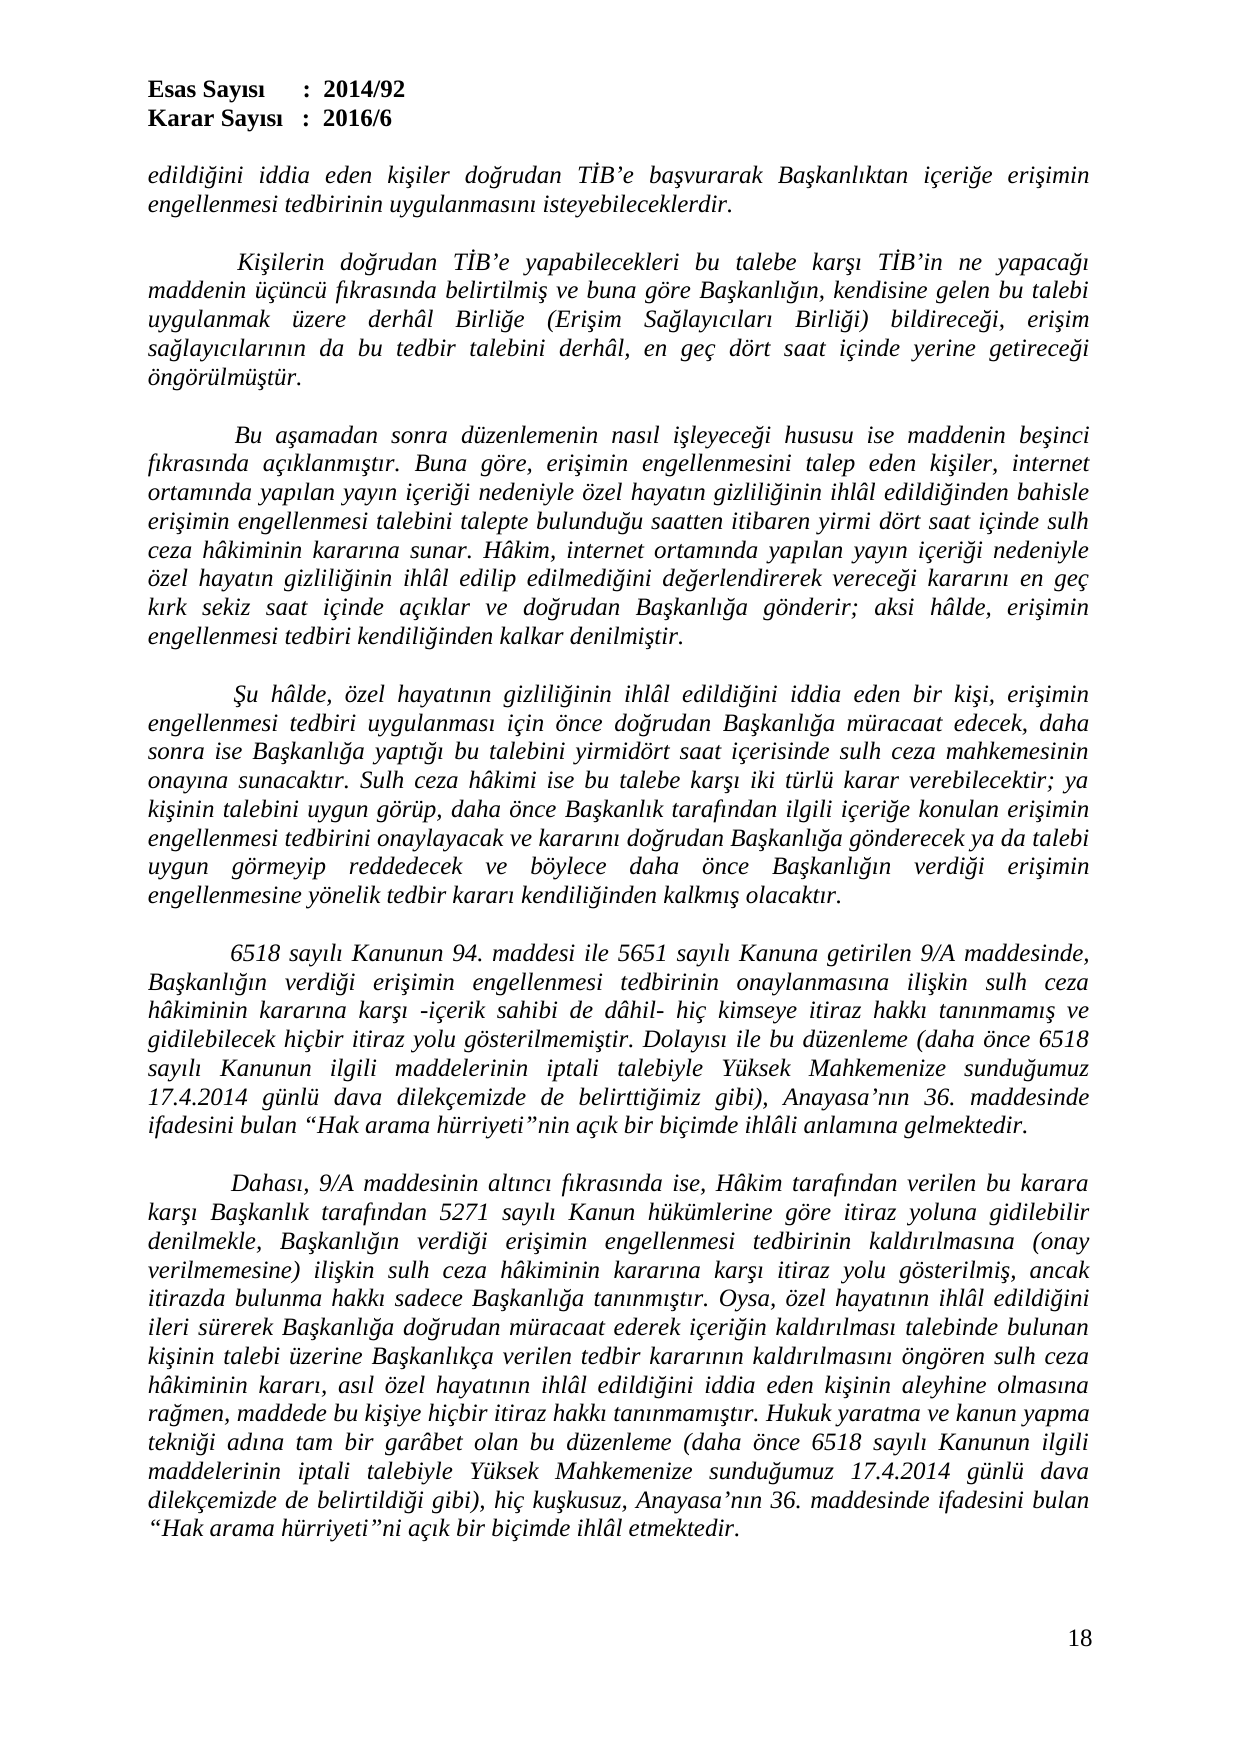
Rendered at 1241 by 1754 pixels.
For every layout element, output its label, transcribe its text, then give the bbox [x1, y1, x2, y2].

text 6518 sayılı Kanunun 94. maddesi ile 5651 sayılı Kanuna getirilen 9/A maddesinde, Başkanlığın verdiği erişimin engellenmesi tedbirinin onaylanmasına ilişkin sulh ceza hâkiminin kararına karşı -içerik sahibi de dâhil- hiç kimseye itiraz hakkı tanınmamış ve gidilebilecek hiçbir itiraz yolu gösterilmemiştir. Dolayısı ile bu düzenleme (daha önce 6518 sayılı Kanunun ilgili maddelerinin iptali talebiyle Yüksek Mahkemenize sunduğumuz 17.4.2014 günlü dava dilekçemizde de belirttiğimiz gibi), Anayasa’nın 36. maddesinde ifadesini bulan “Hak arama hürriyeti”nin açık bir biçimde ihlâli anlamına gelmektedir. [148, 938, 1093, 1139]
text Şu hâlde, özel hayatının gizliliğinin ihlâl edildiğini iddia eden bir kişi, erişimin engellenmesi tedbiri uygulanması için önce doğrudan Başkanlığa müracaat edecek, daha sonra ise Başkanlığa yaptığı bu talebini yirmidört saat içerisinde sulh ceza mahkemesinin onayına sunacaktır. Sulh ceza hâkimi ise bu talebe karşı iki türlü karar verebilecektir; ya kişinin talebini uygun görüp, daha önce Başkanlık tarafından ilgili içeriğe konulan erişimin engellenmesi tedbirini onaylayacak ve kararını doğrudan Başkanlığa gönderecek ya da talebi uygun görmeyip reddedecek ve böylece daha önce Başkanlığın verdiği erişimin engellenmesine yönelik tedbir kararı kendiliğinden kalkmış olacaktır. [148, 679, 1093, 909]
text Kişilerin doğrudan TİB’e yapabilecekleri bu talebe karşı TİB’in ne yapacağı maddenin üçüncü fıkrasında belirtilmiş ve buna göre Başkanlığın, kendisine gelen bu talebi uygulanmak üzere derhâl Birliğe (Erişim Sağlayıcıları Birliği) bildireceği, erişim sağlayıcılarının da bu tedbir talebini derhâl, en geç dört saat içinde yerine getireceği öngörülmüştür. [148, 247, 1093, 391]
text Dahası, 9/A maddesinin altıncı fıkrasında ise, Hâkim tarafından verilen bu karara karşı Başkanlık tarafından 5271 sayılı Kanun hükümlerine göre itiraz yoluna gidilebilir denilmekle, Başkanlığın verdiği erişimin engellenmesi tedbirinin kaldırılmasına (onay verilmemesine) ilişkin sulh ceza hâkiminin kararına karşı itiraz yolu gösterilmiş, ancak itirazda bulunma hakkı sadece Başkanlığa tanınmıştır. Oysa, özel hayatının ihlâl edildiğini ileri sürerek Başkanlığa doğrudan müracaat ederek içeriğin kaldırılması talebinde bulunan kişinin talebi üzerine Başkanlıkça verilen tedbir kararının kaldırılmasını öngören sulh ceza hâkiminin kararı, asıl özel hayatının ihlâl edildiğini iddia eden kişinin aleyhine olmasına rağmen, maddede bu kişiye hiçbir itiraz hakkı tanınmamıştır. Hukuk yaratma ve kanun yapma tekniği adına tam bir garâbet olan bu düzenleme (daha önce 6518 sayılı Kanunun ilgili maddelerinin iptali talebiyle Yüksek Mahkemenize sunduğumuz 17.4.2014 günlü dava dilekçemizde de belirtildiği gibi), hiç kuşkusuz, Anayasa’nın 36. maddesinde ifadesini bulan “Hak arama hürriyeti”ni açık bir biçimde ihlâl etmektedir. [148, 1168, 1093, 1542]
text Bu aşamadan sonra düzenlemenin nasıl işleyeceği hususu ise maddenin beşinci fıkrasında açıklanmıştır. Buna göre, erişimin engellenmesini talep eden kişiler, internet ortamında yapılan yayın içeriği nedeniyle özel hayatın gizliliğinin ihlâl edildiğinden bahisle erişimin engellenmesi talebini talepte bulunduğu saatten itibaren yirmi dört saat içinde sulh ceza hâkiminin kararına sunar. Hâkim, internet ortamında yapılan yayın içeriği nedeniyle özel hayatın gizliliğinin ihlâl edilip edilmediğini değerlendirerek vereceği kararını en geç kırk sekiz saat içinde açıklar ve doğrudan Başkanlığa gönderir; aksi hâlde, erişimin engellenmesi tedbiri kendiliğinden kalkar denilmiştir. [148, 420, 1093, 650]
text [148, 160, 1093, 218]
